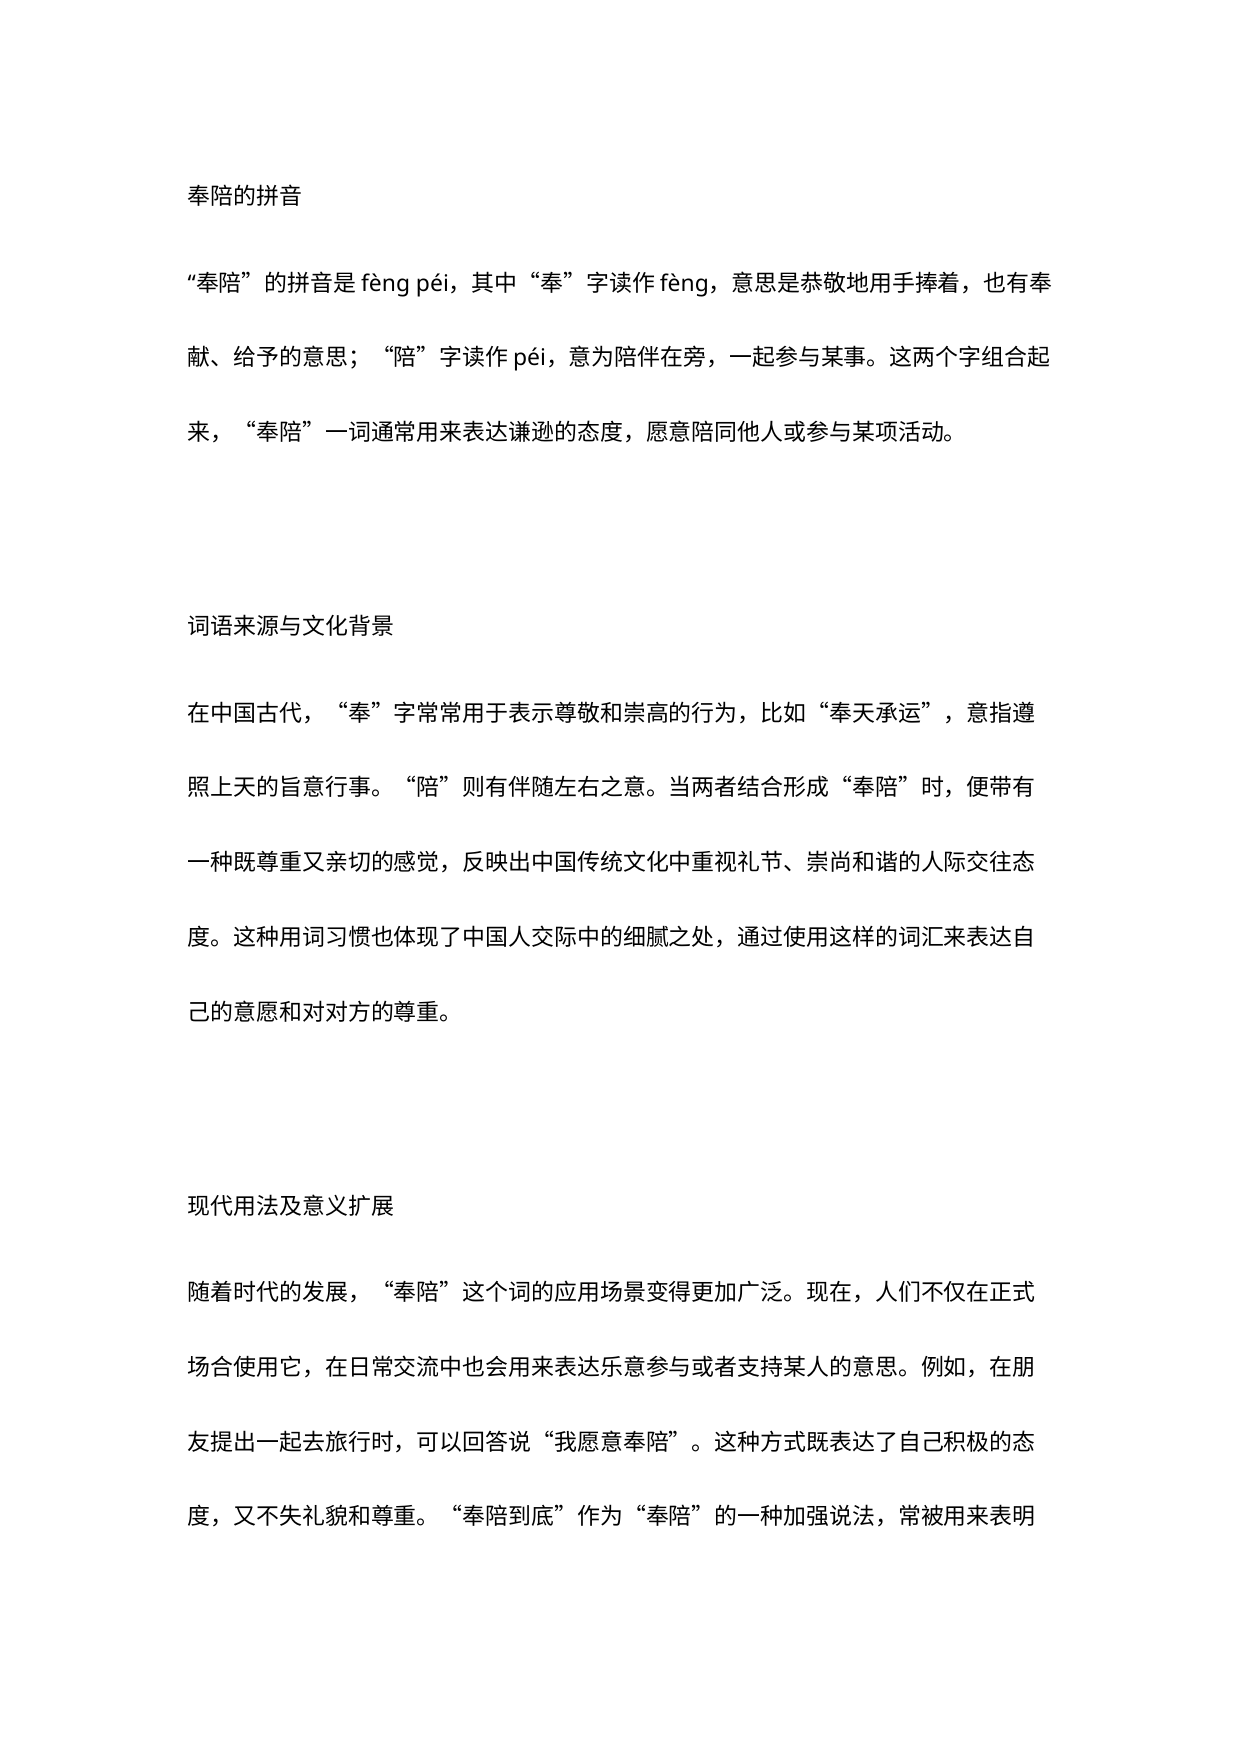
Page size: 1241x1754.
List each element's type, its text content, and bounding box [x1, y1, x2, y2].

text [187, 1258, 1053, 1547]
text 在中国古代，“奉”字常常用于表示尊敬和崇高的行为，比如“奉天承运”，意指遵照上天的旨意行事。“陪”则有伴随左右之意。当两者结合形成“奉陪”时，便带有一种既尊重又亲切的感觉，反映出中国传统文化中重视礼节、崇尚和谐的人际交往态度。这种用词习惯也体现了中国人交际中的细腻之处，通过使用这样的词汇来表达自己的意愿和对对方的尊重。 [187, 679, 1053, 1042]
text 现代用法及意义扩展 [187, 1172, 1053, 1237]
text 词语来源与文化背景 [187, 592, 1053, 657]
text “奉陪”的拼音是fèng péi，其中“奉”字读作fèng，意思是恭敬地用手捧着，也有奉献、给予的意思；“陪”字读作péi，意为陪伴在旁，一起参与某事。这两个字组合起来，“奉陪”一词通常用来表达谦逊的态度，愿意陪同他人或参与某项活动。 [187, 248, 1053, 463]
text 奉陪的拼音 [187, 162, 1053, 227]
